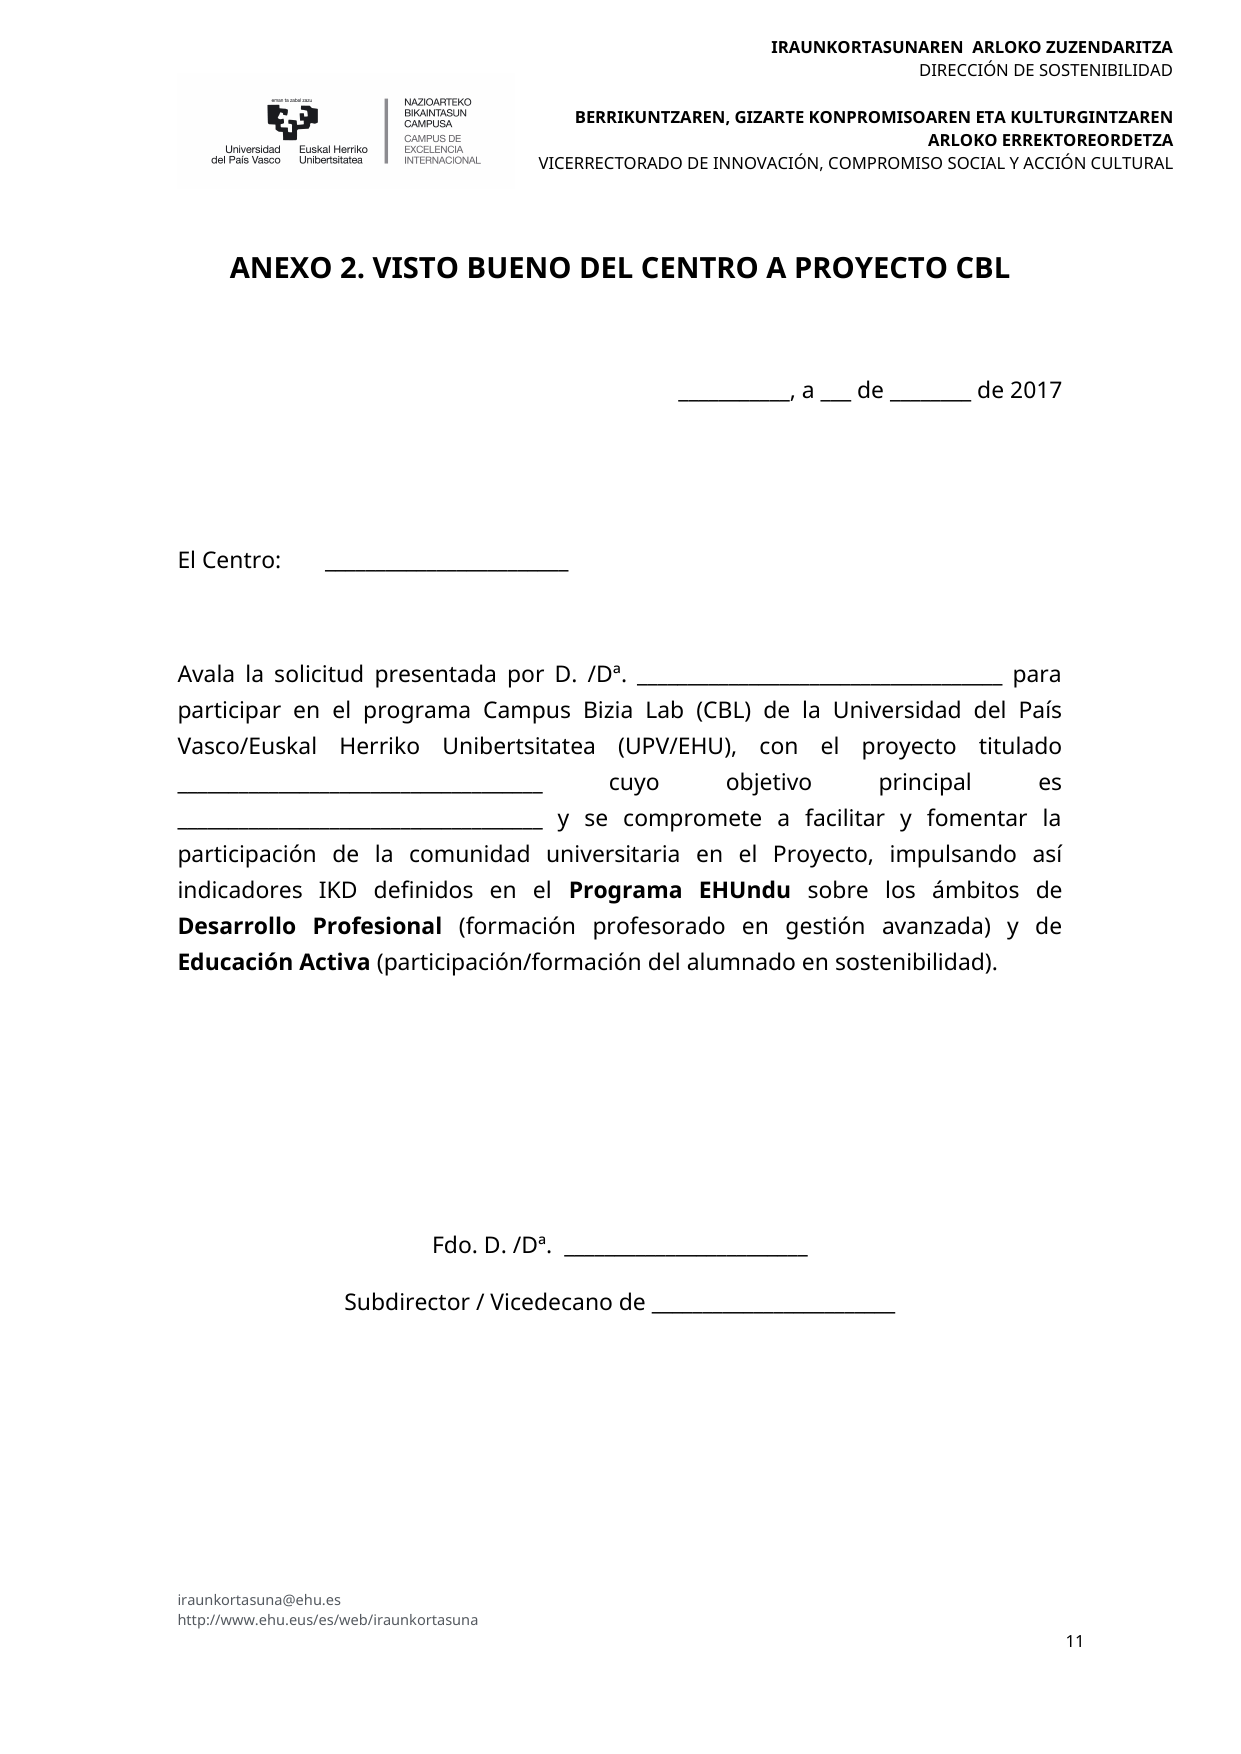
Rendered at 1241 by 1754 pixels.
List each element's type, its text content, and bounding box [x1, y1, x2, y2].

picture [177, 73, 515, 189]
text El Centro: ________________________ [177, 544, 1063, 576]
text ANEXO 2. VISTO BUENO DEL CENTRO A PROYECTO CBL [177, 247, 1063, 287]
text Fdo. D. /Dª. ________________________ [177, 1229, 1063, 1261]
text ___________, a ___ de ________ de 2017 [177, 374, 1063, 405]
text Avala la solicitud presentada por D. /Dª. ____________________________________ para participar en el programa Campus Bizia Lab (CBL) de la Universidad del País Vasco/Euskal Herriko Unibertsitatea (UPV/EHU), con el proyecto titulado ____________________________________ cuyo objetivo principal es ____________________________________ y se compromete a facilitar y fomentar la participación de la comunidad universitaria en el Proyecto, impulsando así indicadores IKD definidos en el Programa EHUndu sobre los ámbitos de Desarrollo Profesional (formación profesorado en gestión avanzada) y de Educación Activa (participación/formación del alumnado en sostenibilidad). [177, 658, 1063, 977]
text Subdirector / Vicedecano de ________________________ [177, 1286, 1063, 1317]
